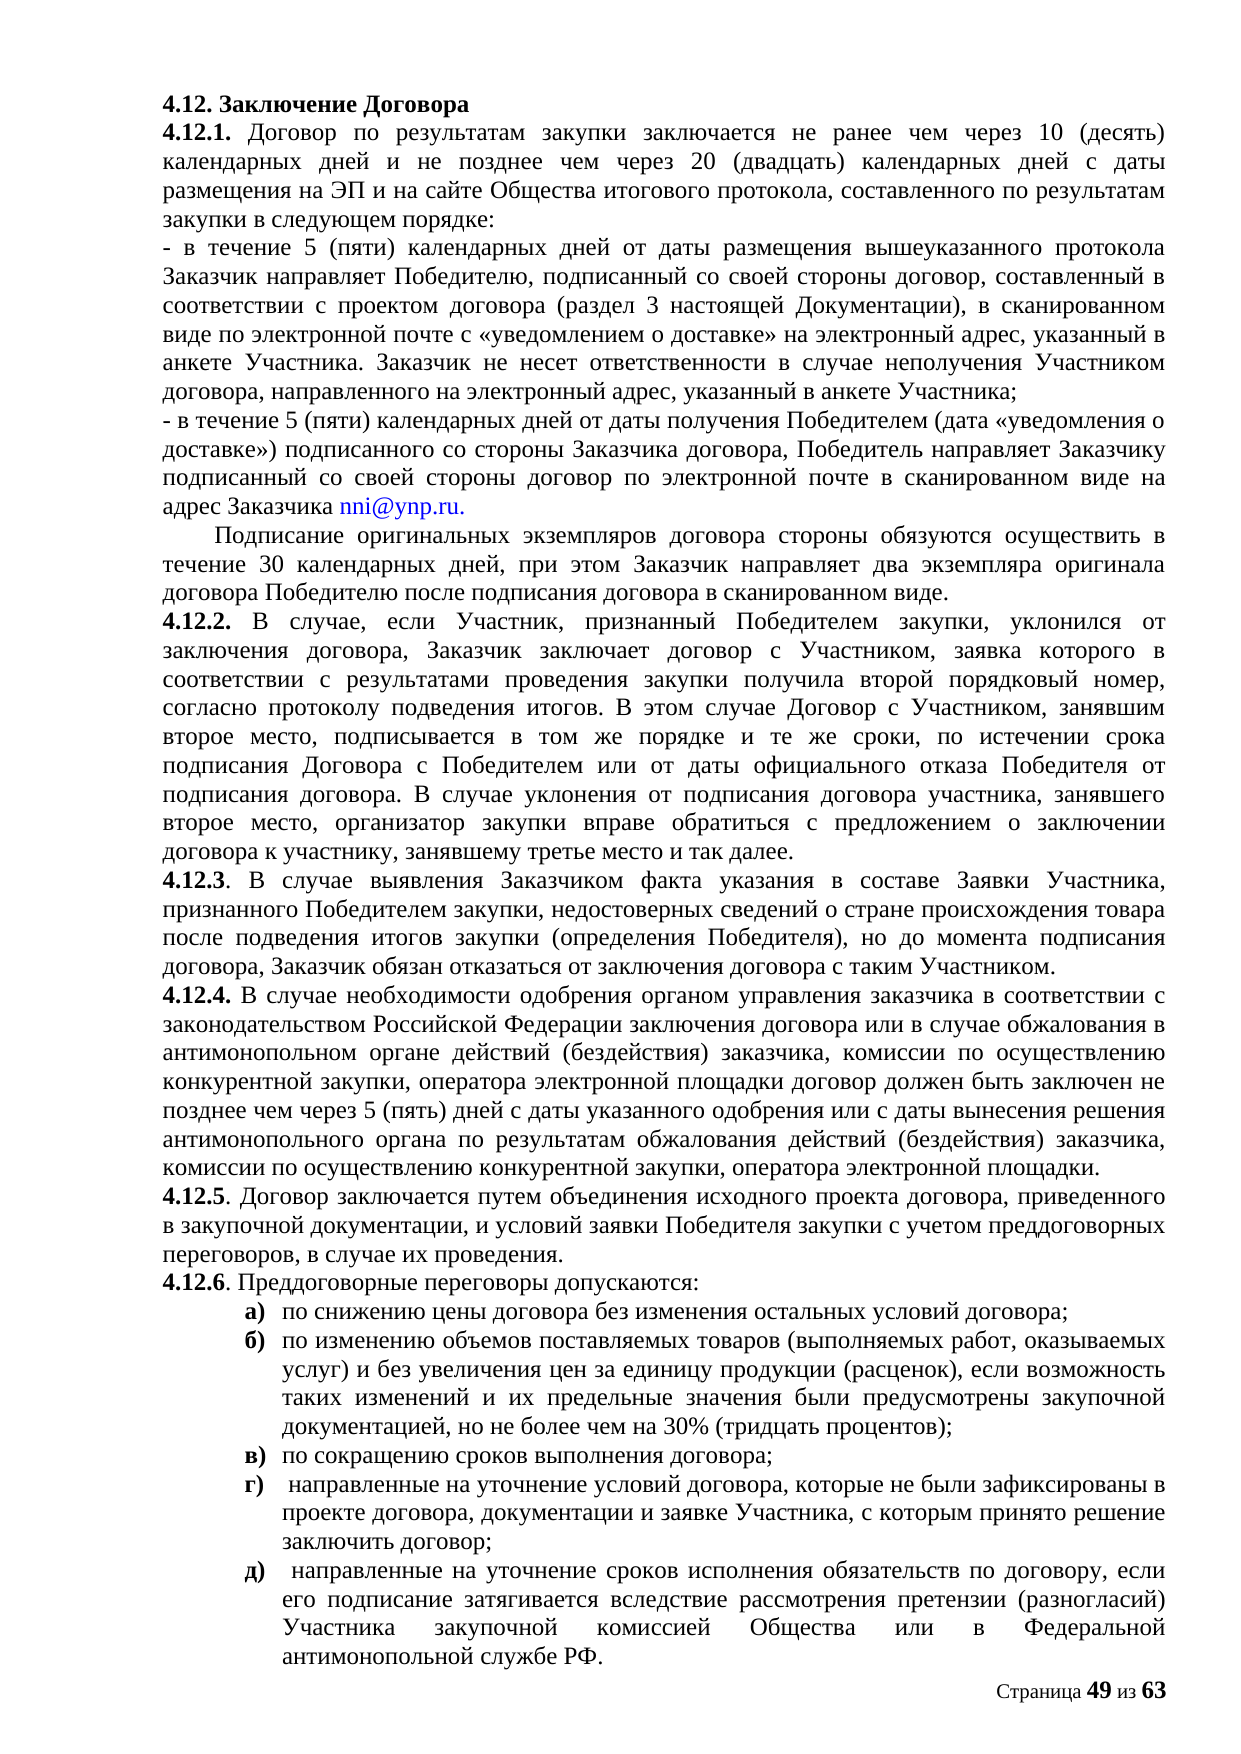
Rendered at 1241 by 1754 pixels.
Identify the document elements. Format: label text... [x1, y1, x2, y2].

text 4.12.2. В случае, если Участник, признанный Победителем закупки, уклонился от заключения договора, Заказчик заключает договор с Участником, заявка которого в соответствии с результатами проведения закупки получила второй порядковый номер, согласно протоколу подведения итогов. В этом случае Договор с Участником, занявшим второе место, подписывается в том же порядке и те же сроки, по истечении срока подписания Договора с Победителем или от даты официального отказа Победителя от подписания договора. В случае уклонения от подписания договора участника, занявшего второе место, организатор закупки вправе обратиться с предложением о заключении договора к участнику, занявшему третье место и так далее. [162, 606, 1166, 865]
text 4.12. Заключение Договора [162, 89, 1166, 117]
text 4.12.5. Договор заключается путем объединения исходного проекта договора, приведенного в закупочной документации, и условий заявки Победителя закупки с учетом преддоговорных переговоров, в случае их проведения. [162, 1181, 1166, 1267]
text 4.12.6. Преддоговорные переговоры допускаются: [162, 1267, 1166, 1296]
text Подписание оригинальных экземпляров договора стороны обязуются осуществить в течение 30 календарных дней, при этом Заказчик направляет два экземпляра оригинала договора Победителю после подписания договора в сканированном виде. [162, 520, 1166, 606]
text 4.12.4. В случае необходимости одобрения органом управления заказчика в соответствии с законодательством Российской Федерации заключения договора или в случае обжалования в антимонопольном органе действий (бездействия) заказчика, комиссии по осуществлению конкурентной закупки, оператора электронной площадки договор должен быть заключен не позднее чем через 5 (пять) дней с даты указанного одобрения или с даты вынесения решения антимонопольного органа по результатам обжалования действий (бездействия) заказчика, комиссии по осуществлению конкурентной закупки, оператора электронной площадки. [162, 980, 1166, 1181]
text 4.12.1. Договор по результатам закупки заключается не ранее чем через 10 (десять) календарных дней и не позднее чем через 20 (двадцать) календарных дней с даты размещения на ЭП и на сайте Общества итогового протокола, составленного по результатам закупки в следующем порядке: [162, 117, 1166, 232]
list по сокращению сроков выполнения договора; [244, 1440, 1166, 1469]
list направленные на уточнение сроков исполнения обязательств по договору, если его подписание затягивается вследствие рассмотрения претензии (разногласий) Участника закупочной комиссией Общества или в Федеральной антимонопольной службе РФ. [244, 1555, 1166, 1670]
list по изменению объемов поставляемых товаров (выполняемых работ, оказываемых услуг) и без увеличения цен за единицу продукции (расценок), если возможность таких изменений и их предельные значения были предусмотрены закупочной документацией, но не более чем на 30% (тридцать процентов); [244, 1325, 1166, 1440]
list по снижению цены договора без изменения остальных условий договора; [244, 1296, 1166, 1325]
text - в течение 5 (пяти) календарных дней от даты размещения вышеуказанного протокола Заказчик направляет Победителю, подписанный со своей стороны договор, составленный в соответствии с проектом договора (раздел 3 настоящей Документации), в сканированном виде по электронной почте с «уведомлением о доставке» на электронный адрес, указанный в анкете Участника. Заказчик не несет ответственности в случае неполучения Участником договора, направленного на электронный адрес, указанный в анкете Участника; [162, 232, 1166, 405]
text - в течение 5 (пяти) календарных дней от даты получения Победителем (дата «уведомления о доставке») подписанного со стороны Заказчика договора, Победитель направляет Заказчику подписанный со своей стороны договор по электронной почте в сканированном виде на адрес Заказчика nni@ynp.ru. [162, 405, 1166, 520]
list направленные на уточнение условий договора, которые не были зафиксированы в проекте договора, документации и заявке Участника, с которым принято решение заключить договор; [244, 1469, 1166, 1555]
text 4.12.3. В случае выявления Заказчиком факта указания в составе Заявки Участника, признанного Победителем закупки, недостоверных сведений о стране происхождения товара после подведения итогов закупки (определения Победителя), но до момента подписания договора, Заказчик обязан отказаться от заключения договора с таким Участником. [162, 865, 1166, 980]
